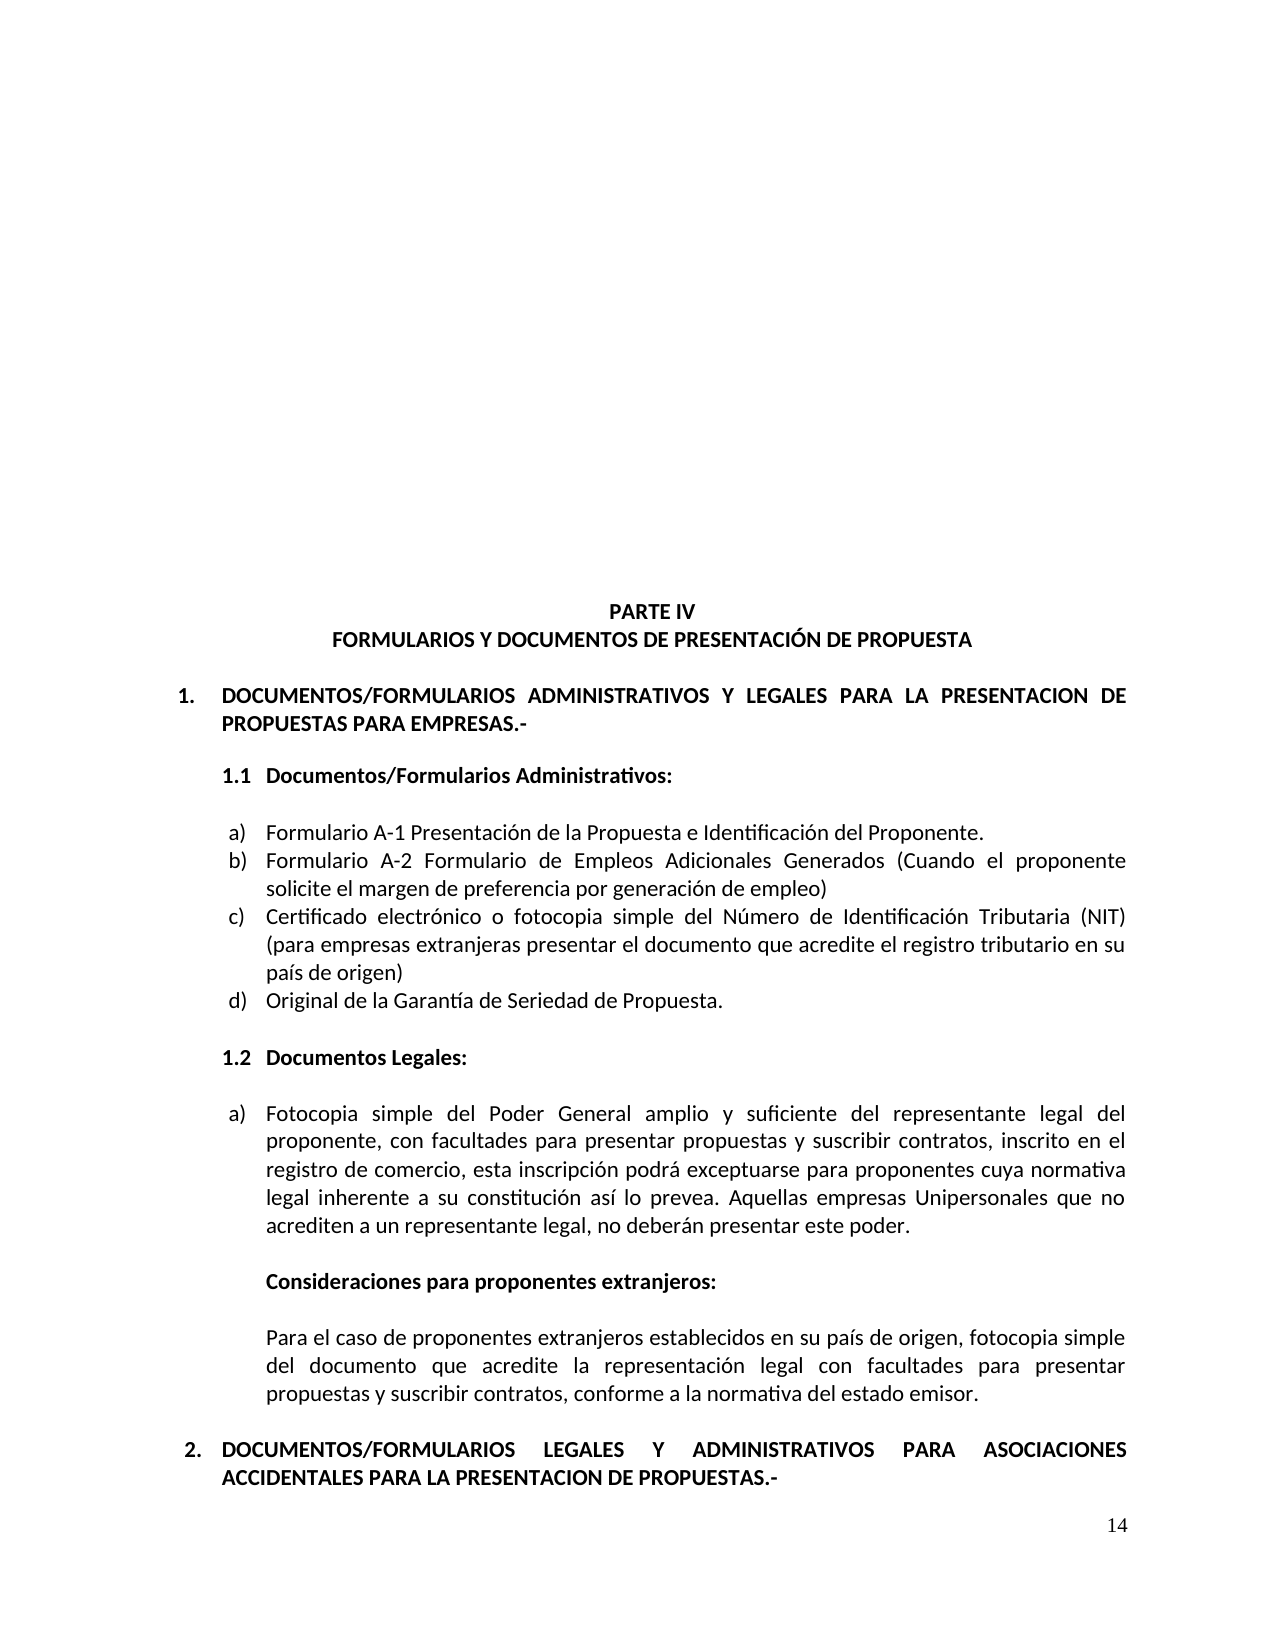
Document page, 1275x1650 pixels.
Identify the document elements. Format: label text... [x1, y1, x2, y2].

list Para el caso de proponentes extranjeros establecidos en su país de origen, fotocopia simple del documento que acredite la representación legal con facultades para presentar propuestas y suscribir contratos, conforme a la normativa del estado emisor. [266, 1323, 1127, 1407]
text PARTE IV [177, 597, 1127, 626]
list Formulario A-1 Presentación de la Propuesta e Identificación del Proponente. [228, 818, 1127, 846]
list Formulario A-2 Formulario de Empleos Adicionales Generados (Cuando el proponente solicite el margen de preferencia por generación de empleo) [228, 846, 1127, 902]
list Original de la Garantía de Seriedad de Propuesta. [228, 987, 1127, 1014]
list Documentos/Formularios Administrativos: [222, 762, 1127, 790]
list Certificado electrónico o fotocopia simple del Número de Identificación Tributaria (NIT) (para empresas extranjeras presentar el documento que acredite el registro tributario en su país de origen) [228, 902, 1127, 987]
list DOCUMENTOS/FORMULARIOS LEGALES Y ADMINISTRATIVOS PARA ASOCIACIONES ACCIDENTALES PARA LA PRESENTACION DE PROPUESTAS.- [184, 1435, 1127, 1491]
list Documentos Legales: [222, 1043, 1127, 1071]
list DOCUMENTOS/FORMULARIOS ADMINISTRATIVOS Y LEGALES PARA LA PRESENTACION DE PROPUESTAS PARA EMPRESAS.- [177, 682, 1127, 738]
list Fotocopia simple del Poder General amplio y suficiente del representante legal del proponente, con facultades para presentar propuestas y suscribir contratos, inscrito en el registro de comercio, esta inscripción podrá exceptuarse para proponentes cuya normativa legal inherente a su constitución así lo prevea. Aquellas empresas Unipersonales que no acrediten a un representante legal, no deberán presentar este poder. [228, 1099, 1127, 1239]
text FORMULARIOS Y DOCUMENTOS DE PRESENTACIÓN DE PROPUESTA [177, 626, 1127, 653]
list Consideraciones para proponentes extranjeros: [266, 1267, 1127, 1295]
